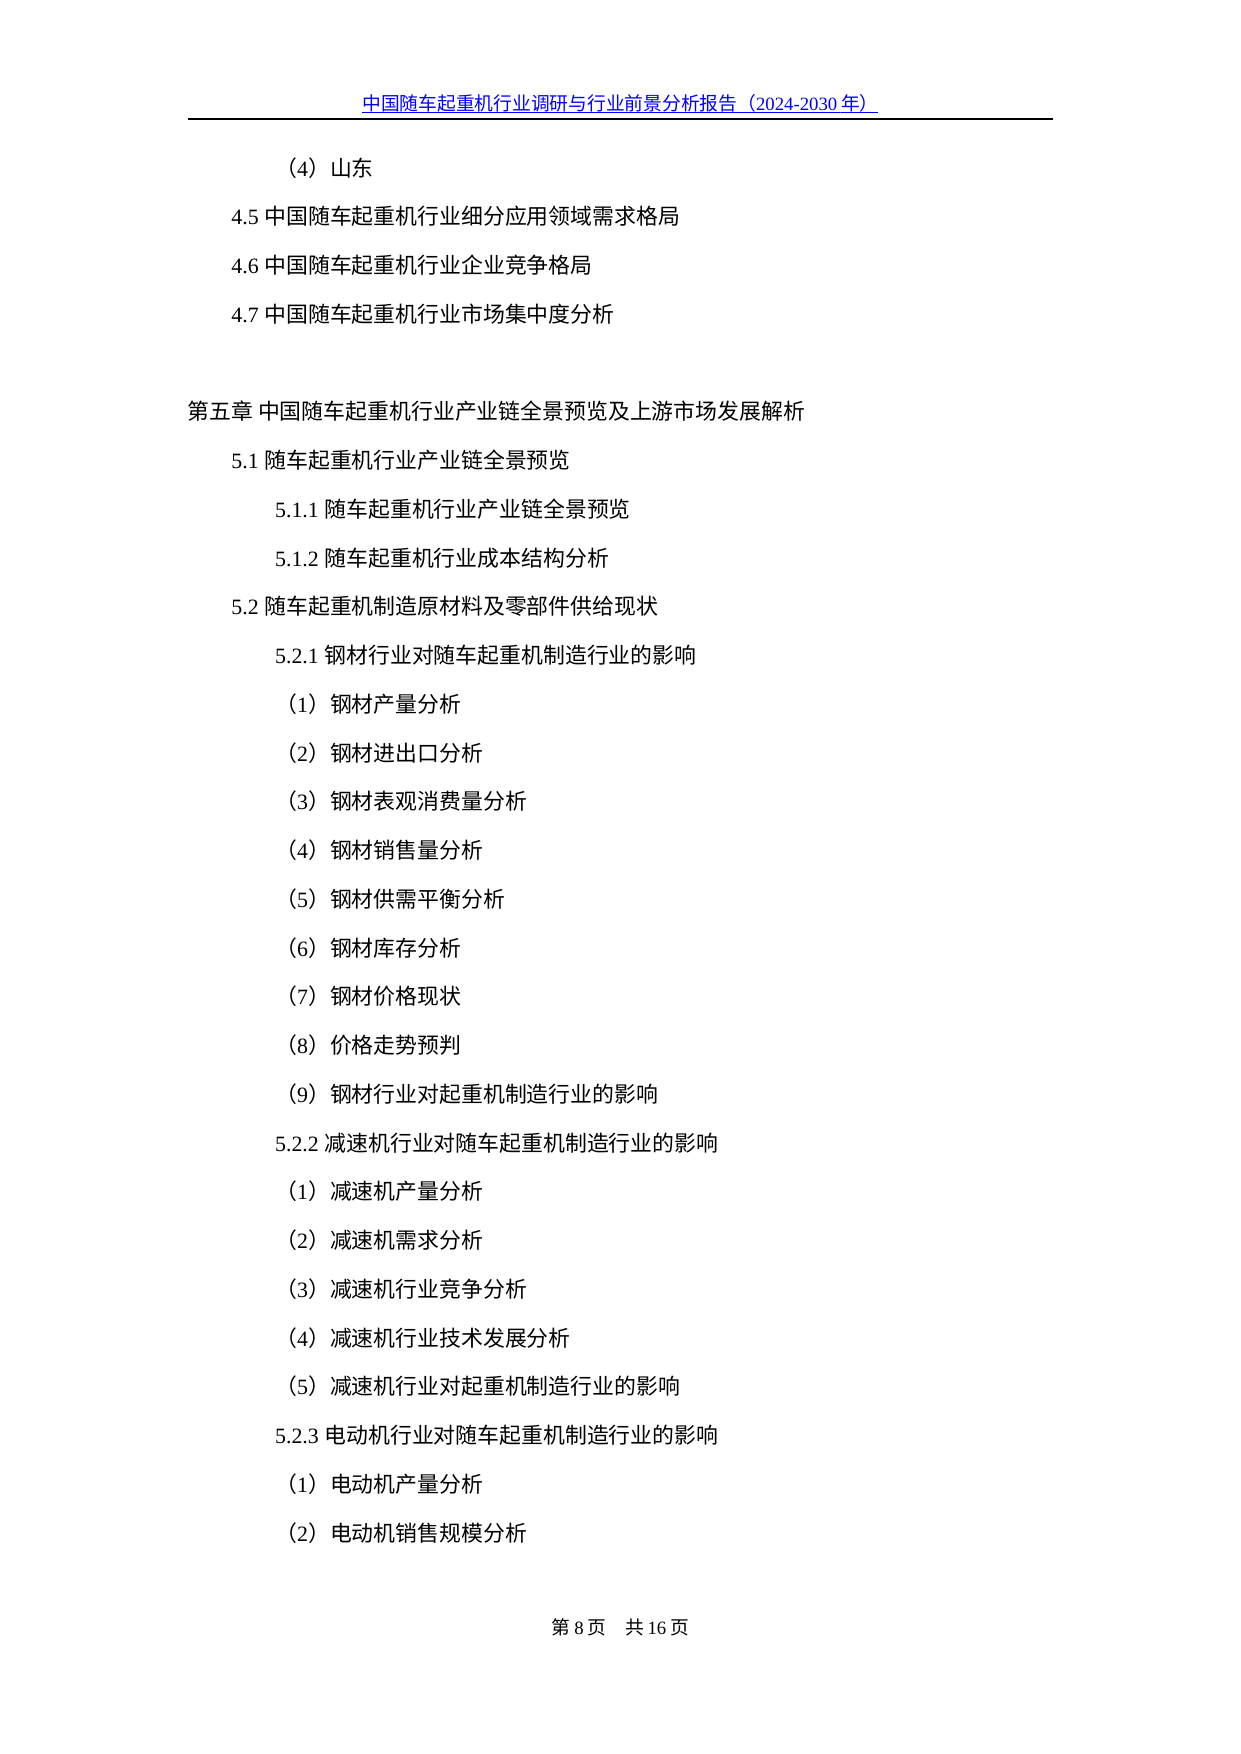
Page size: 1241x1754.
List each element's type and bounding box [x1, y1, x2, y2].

text [187, 150, 1053, 1548]
